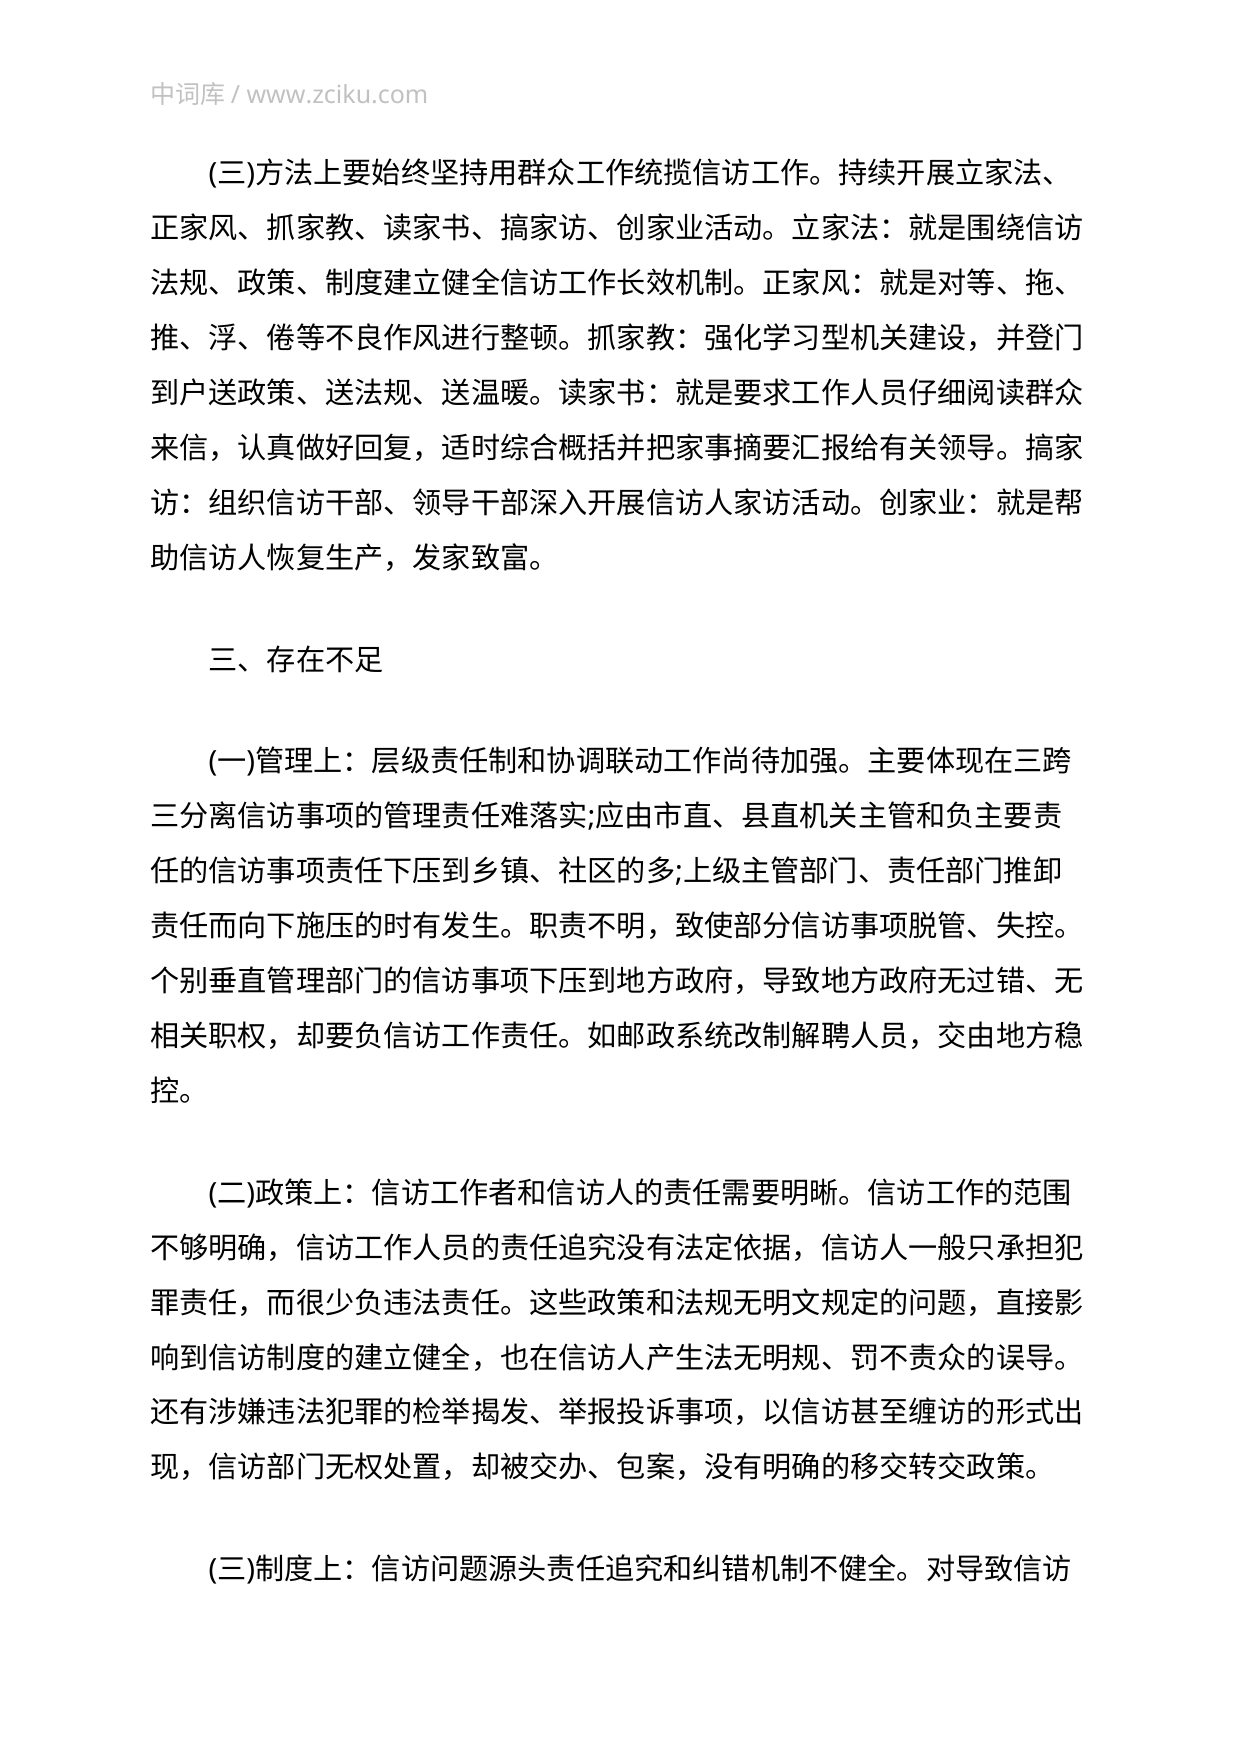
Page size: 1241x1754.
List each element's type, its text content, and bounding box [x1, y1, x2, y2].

text (一)管理上：层级责任制和协调联动工作尚待加强。主要体现在三跨三分离信访事项的管理责任难落实;应由市直、县直机关主管和负主要责任的信访事项责任下压到乡镇、社区的多;上级主管部门、责任部门推卸责任而向下施压的时有发生。职责不明，致使部分信访事项脱管、失控。个别垂直管理部门的信访事项下压到地方政府，导致地方政府无过错、无相关职权，却要负信访工作责任。如邮政系统改制解聘人员，交由地方稳控。 [150, 738, 1090, 1110]
text (三)方法上要始终坚持用群众工作统揽信访工作。持续开展立家法、正家风、抓家教、读家书、搞家访、创家业活动。立家法：就是围绕信访法规、政策、制度建立健全信访工作长效机制。正家风：就是对等、拖、推、浮、倦等不良作风进行整顿。抓家教：强化学习型机关建设，并登门到户送政策、送法规、送温暖。读家书：就是要求工作人员仔细阅读群众来信，认真做好回复，适时综合概括并把家事摘要汇报给有关领导。搞家访：组织信访干部、领导干部深入开展信访人家访活动。创家业：就是帮助信访人恢复生产，发家致富。 [150, 150, 1090, 577]
text 三、存在不足 [150, 636, 1090, 678]
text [150, 1546, 1090, 1588]
text (二)政策上：信访工作者和信访人的责任需要明晰。信访工作的范围不够明确，信访工作人员的责任追究没有法定依据，信访人一般只承担犯罪责任，而很少负违法责任。这些政策和法规无明文规定的问题，直接影响到信访制度的建立健全，也在信访人产生法无明规、罚不责众的误导。还有涉嫌违法犯罪的检举揭发、举报投诉事项，以信访甚至缠访的形式出现，信访部门无权处置，却被交办、包案，没有明确的移交转交政策。 [150, 1169, 1090, 1486]
